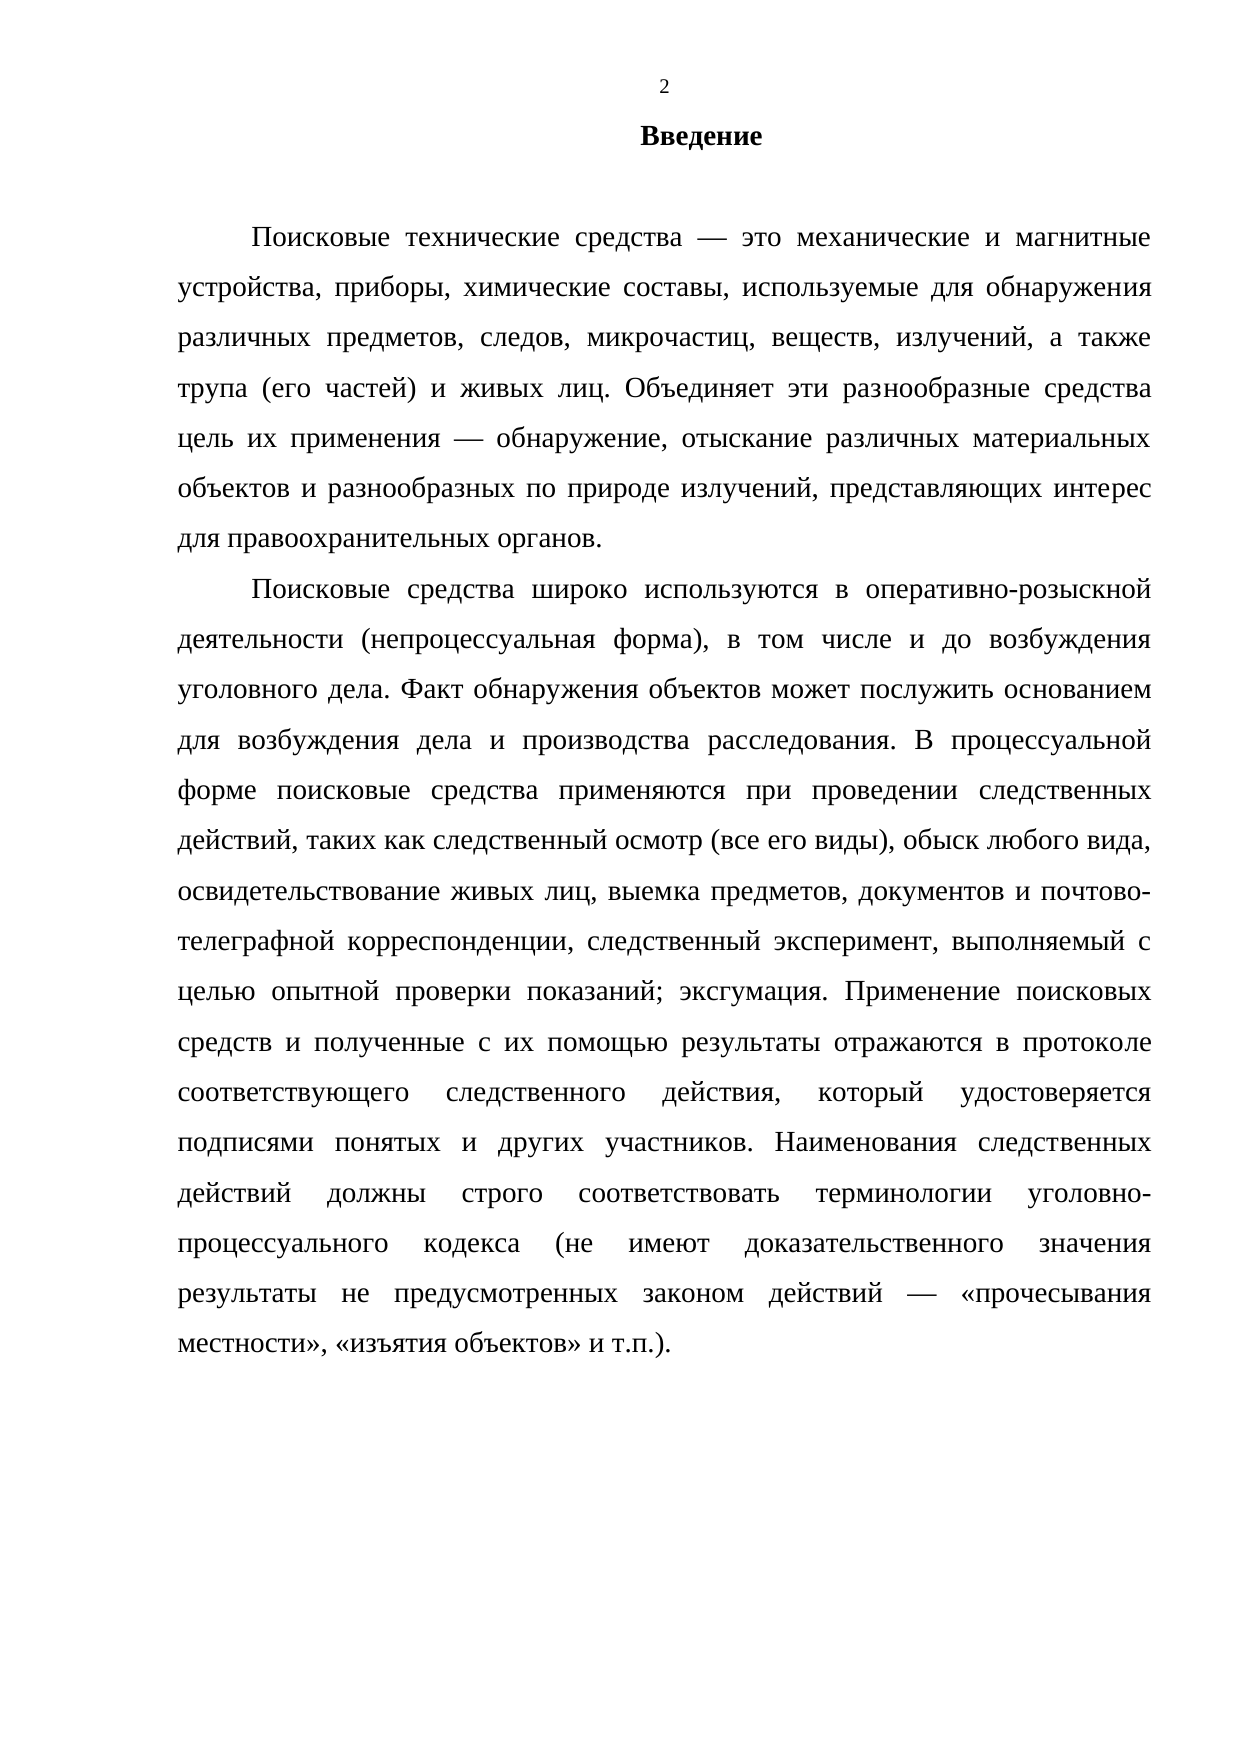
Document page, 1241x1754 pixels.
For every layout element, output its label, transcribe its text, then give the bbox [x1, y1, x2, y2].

text Поисковые средства широко используются в оперативно-розыскной деятельности (непроцессуальная форма), в том числе и до возбуждения уголовного дела. Факт обнаружения объектов может послужить основанием для возбуждения дела и производства расследования. В процессуальной форме поисковые средства применяются при проведении следственных действий, таких как следственный осмотр (все его виды), обыск любого вида, освидетельствование живых лиц, выемка предметов, документов и почтово-телеграфной корреспонденции, следственный эксперимент, выполняемый с целью опытной проверки показаний; эксгумация. Применение поисковых средств и полученные с их помощью результаты отражаются в протоколе соответствующего следственного действия, который удостоверяется подписями понятых и других участников. Наименования следственных действий должны строго соответствовать терминологии уголовно-процессуального кодекса (не имеют доказательственного значения результаты не предусмотренных законом действий — «прочесывания местности», «изъятия объектов» и т.п.). [177, 571, 1152, 1359]
text Поисковые технические средства — это механические и магнитные устройства, приборы, химические составы, используемые для обнаружения различных предметов, следов, микрочастиц, веществ, излучений, а также трупа (его частей) и живых лиц. Объединяет эти разнообразные средства цель их применения — обнаружение, отыскание различных материальных объектов и разнообразных по природе излучений, представляющих интерес для правоохранительных органов. [177, 219, 1152, 554]
text Введение [177, 118, 1152, 152]
